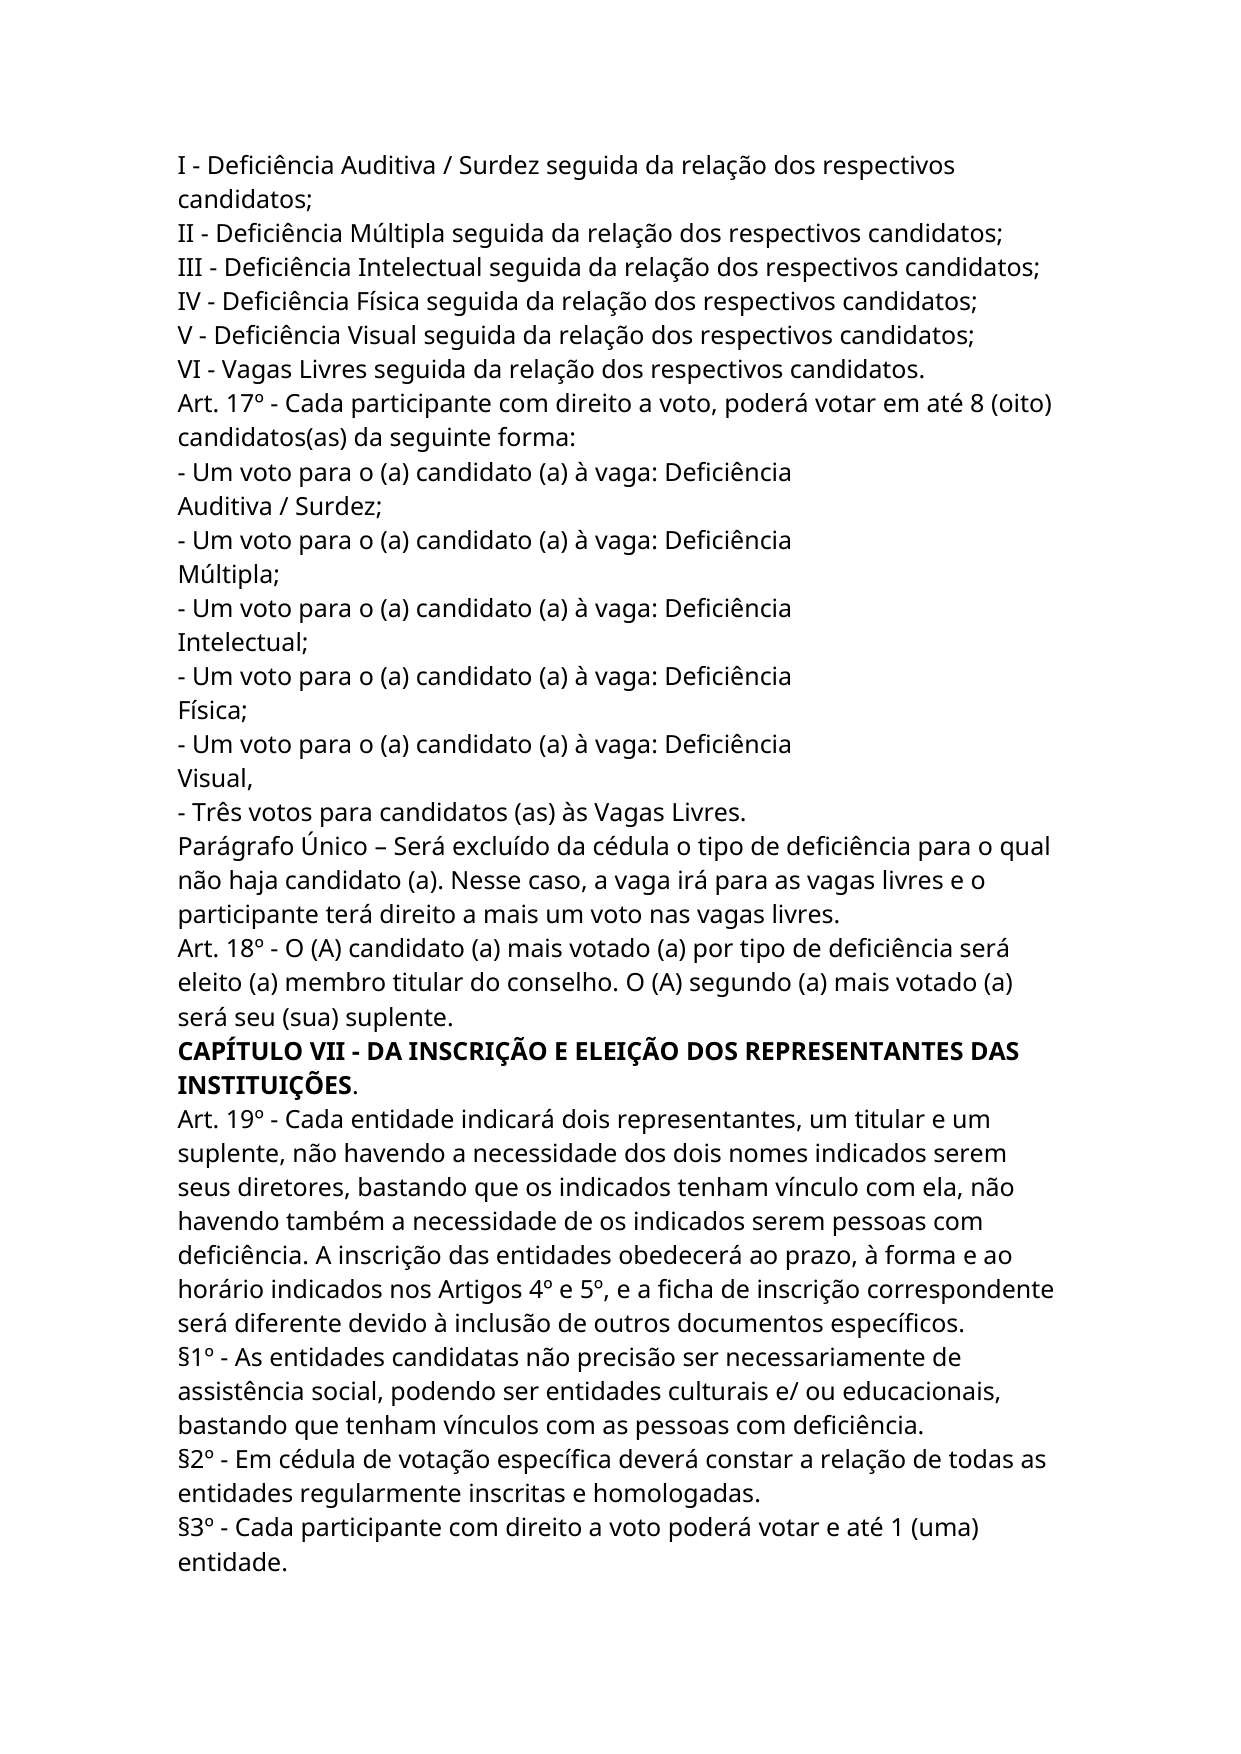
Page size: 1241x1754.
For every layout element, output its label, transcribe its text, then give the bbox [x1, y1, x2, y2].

text Parágrafo Único – Será excluído da cédula o tipo de deficiência para o qual não haja candidato (a). Nesse caso, a vaga irá para as vagas livres e o participante terá direito a mais um voto nas vagas livres. [177, 829, 1063, 931]
text CAPÍTULO VII - DA INSCRIÇÃO E ELEIÇÃO DOS REPRESENTANTES DAS INSTITUIÇÕES. [177, 1033, 1063, 1101]
text - Um voto para o (a) candidato (a) à vaga: Deficiência [177, 727, 1063, 761]
text Visual, [177, 761, 1063, 795]
text Auditiva / Surdez; [177, 488, 1063, 522]
text - Um voto para o (a) candidato (a) à vaga: Deficiência [177, 590, 1063, 624]
text VI - Vagas Livres seguida da relação dos respectivos candidatos. [177, 352, 1063, 386]
text Art. 19º - Cada entidade indicará dois representantes, um titular e um suplente, não havendo a necessidade dos dois nomes indicados serem seus diretores, bastando que os indicados tenham vínculo com ela, não havendo também a necessidade de os indicados serem pessoas com deficiência. A inscrição das entidades obedecerá ao prazo, à forma e ao horário indicados nos Artigos 4º e 5º, e a ficha de inscrição correspondente será diferente devido à inclusão de outros documentos específicos. [177, 1101, 1063, 1340]
text Física; [177, 693, 1063, 727]
text §2º - Em cédula de votação específica deverá constar a relação de todas as entidades regularmente inscritas e homologadas. [177, 1442, 1063, 1510]
text V - Deficiência Visual seguida da relação dos respectivos candidatos; [177, 318, 1063, 352]
text §1º - As entidades candidatas não precisão ser necessariamente de assistência social, podendo ser entidades culturais e/ ou educacionais, bastando que tenham vínculos com as pessoas com deficiência. [177, 1340, 1063, 1442]
text II - Deficiência Múltipla seguida da relação dos respectivos candidatos; [177, 216, 1063, 250]
text I - Deficiência Auditiva / Surdez seguida da relação dos respectivos candidatos; [177, 148, 1063, 216]
text - Três votos para candidatos (as) às Vagas Livres. [177, 795, 1063, 829]
text IV - Deficiência Física seguida da relação dos respectivos candidatos; [177, 284, 1063, 318]
text III - Deficiência Intelectual seguida da relação dos respectivos candidatos; [177, 250, 1063, 284]
text Art. 18º - O (A) candidato (a) mais votado (a) por tipo de deficiência será eleito (a) membro titular do conselho. O (A) segundo (a) mais votado (a) será seu (sua) suplente. [177, 931, 1063, 1033]
text Art. 17º - Cada participante com direito a voto, poderá votar em até 8 (oito) candidatos(as) da seguinte forma: [177, 386, 1063, 454]
text Múltipla; [177, 556, 1063, 590]
text §3º - Cada participante com direito a voto poderá votar e até 1 (uma) entidade. [177, 1510, 1063, 1578]
text - Um voto para o (a) candidato (a) à vaga: Deficiência [177, 454, 1063, 488]
text - Um voto para o (a) candidato (a) à vaga: Deficiência [177, 658, 1063, 693]
text Intelectual; [177, 624, 1063, 658]
text - Um voto para o (a) candidato (a) à vaga: Deficiência [177, 522, 1063, 556]
